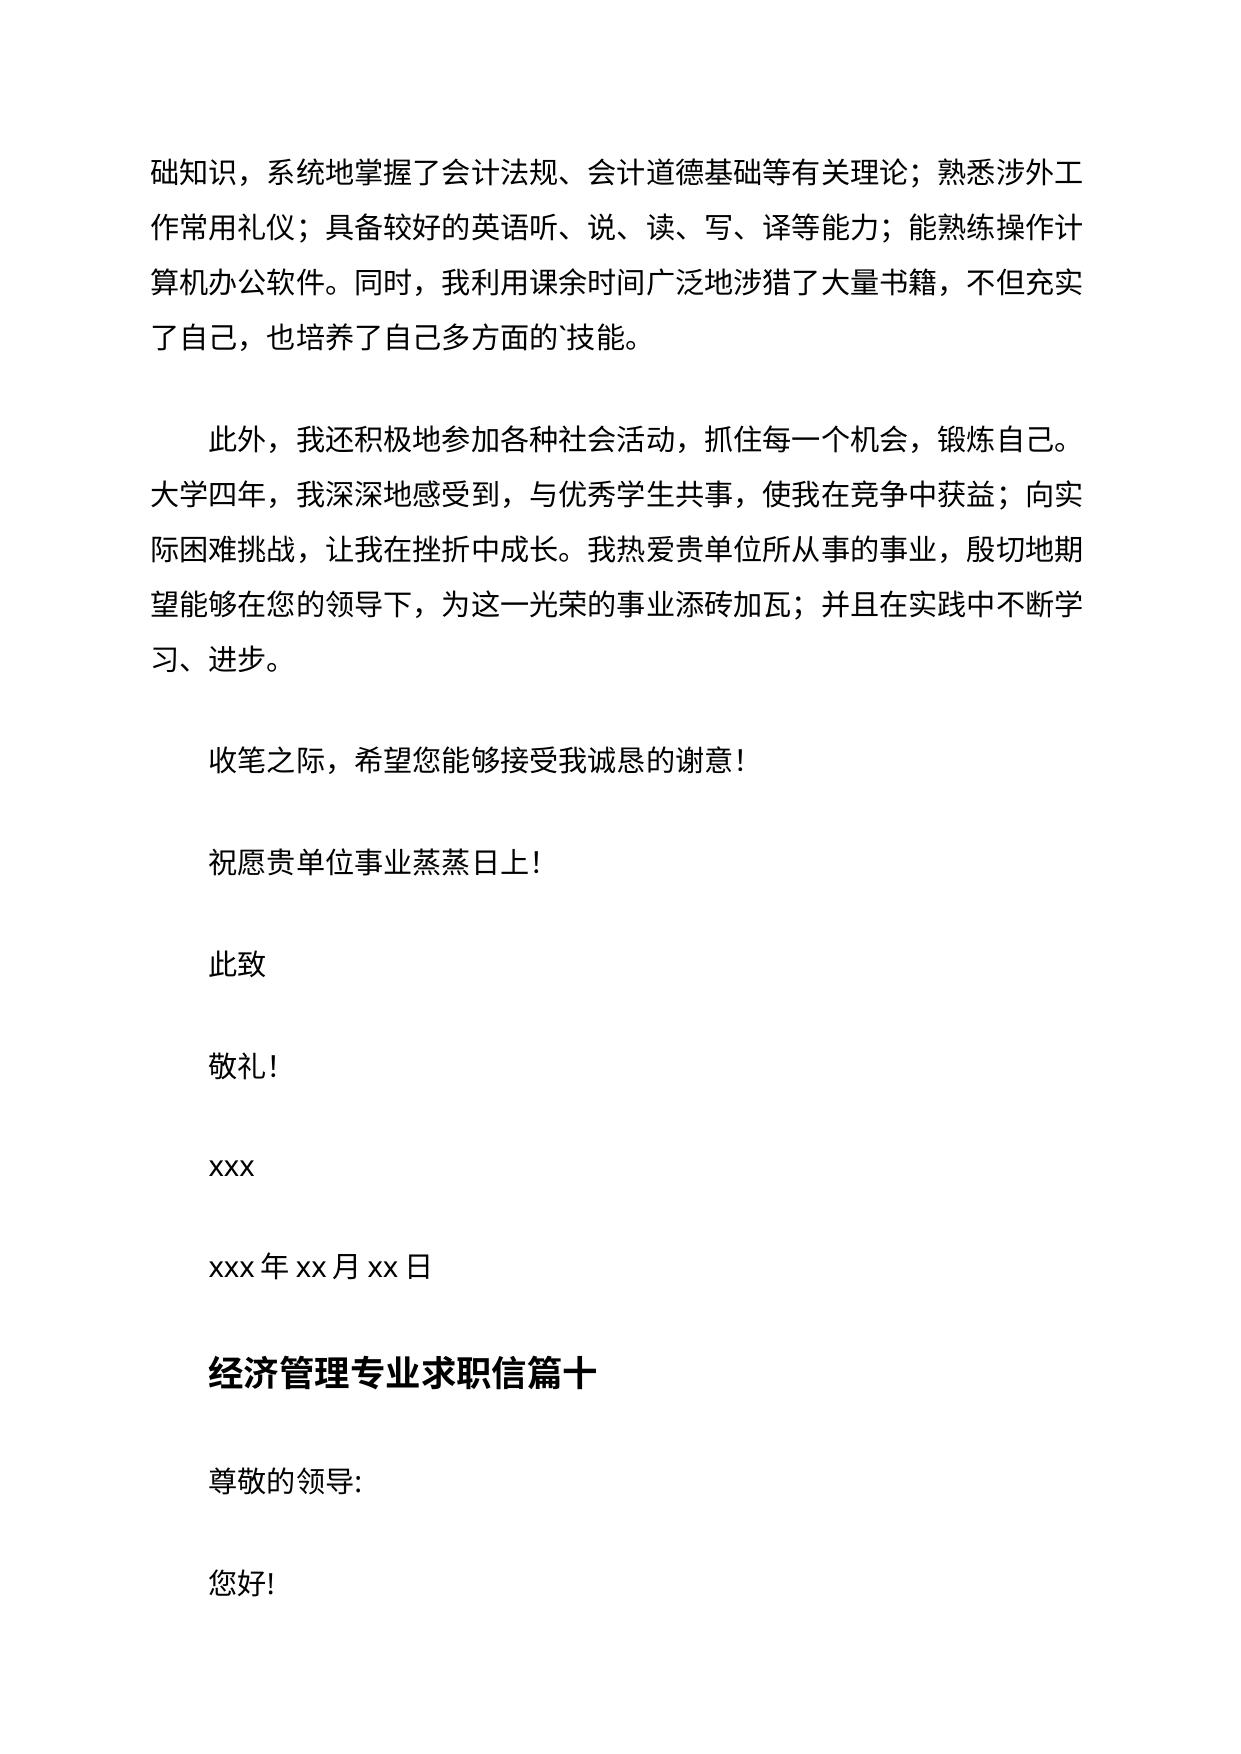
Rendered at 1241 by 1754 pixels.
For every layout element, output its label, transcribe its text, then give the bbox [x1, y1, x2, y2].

text xxx [150, 1145, 1090, 1185]
text 尊敬的领导: [150, 1459, 1090, 1501]
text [150, 150, 1090, 357]
text 此外，我还积极地参加各种社会活动，抓住每一个机会，锻炼自己。大学四年，我深深地感受到，与优秀学生共事，使我在竞争中获益；向实际困难挑战，让我在挫折中成长。我热爱贵单位所从事的事业，殷切地期望能够在您的领导下，为这一光荣的事业添砖加瓦；并且在实践中不断学习、进步。 [150, 417, 1090, 678]
text 祝愿贵单位事业蒸蒸日上！ [150, 840, 1090, 882]
text xxx年xx月xx日 [150, 1243, 1090, 1286]
text 敬礼！ [150, 1043, 1090, 1086]
text 您好! [150, 1561, 1090, 1603]
text 此致 [150, 942, 1090, 984]
text 收笔之际，希望您能够接受我诚恳的谢意！ [150, 738, 1090, 780]
text 经济管理专业求职信篇十 [150, 1346, 1090, 1397]
